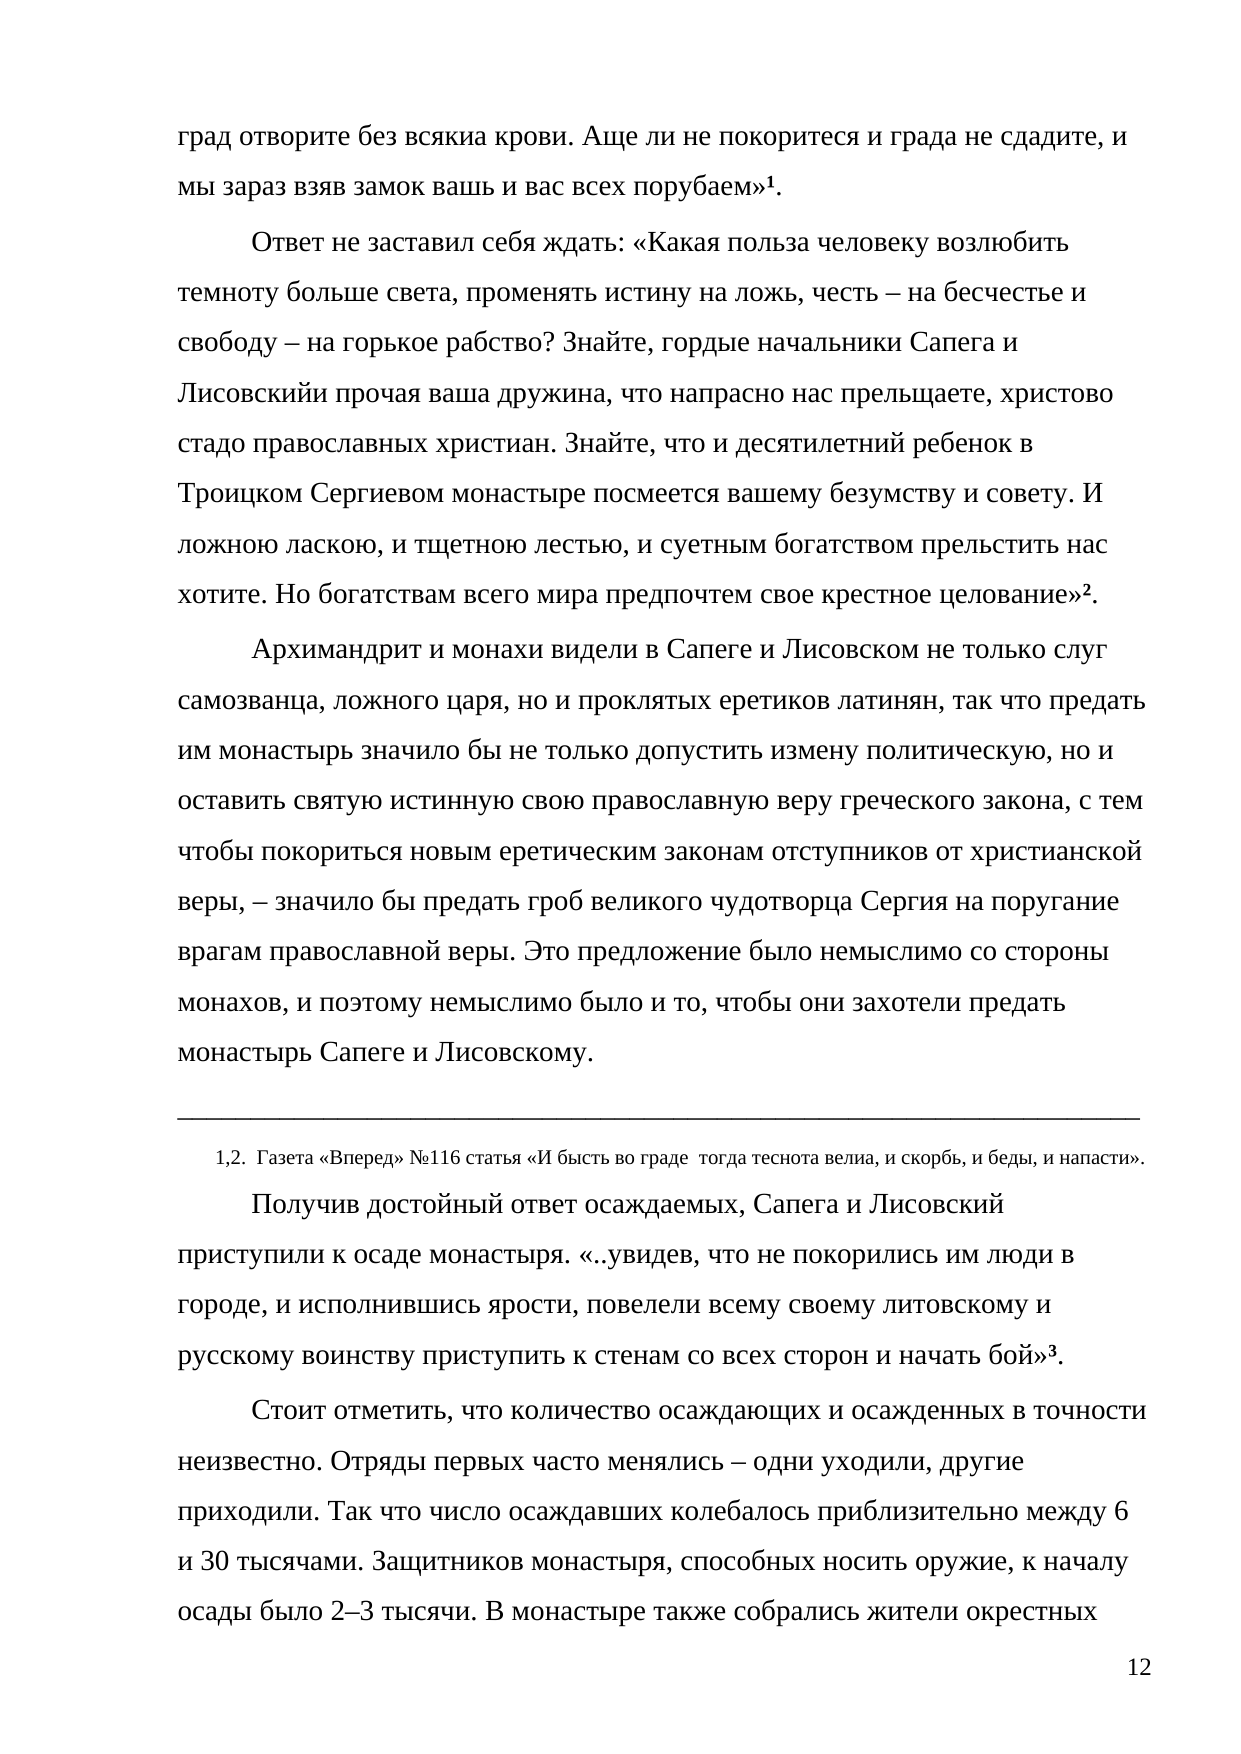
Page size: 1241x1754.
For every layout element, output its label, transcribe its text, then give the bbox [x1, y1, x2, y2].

text __________________________________________________________________ [177, 1089, 1152, 1123]
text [177, 1392, 1152, 1627]
text 1,2. Газета «Вперед» №116 статья «И бысть во граде тогда теснота велиа, и скорбь, и беды, и напасти». [215, 1145, 1152, 1169]
text Получив достойный ответ осаждаемых, Сапега и Лисовский приступили к осаде монастыря. «..увидев, что не покорились им люди в городе, и исполнившись ярости, повелели всему своему литовскому и русскому воинству приступить к стенам со всех сторон и начать бой»³. [177, 1186, 1152, 1370]
text Архимандрит и монахи видели в Сапеге и Лисовском не только слуг самозванца, ложного царя, но и проклятых еретиков латинян, так что предать им монастырь значило бы не только допустить измену политическую, но и оставить святую истинную свою православную веру греческого закона, с тем чтобы покориться новым еретическим законам отступников от христианской веры, – значило бы предать гроб великого чудотворца Сергия на поругание врагам православной веры. Это предложение было немыслимо со стороны монахов, и поэтому немыслимо было и то, чтобы они захотели предать монастырь Сапеге и Лисовскому. [177, 631, 1152, 1067]
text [177, 118, 1152, 202]
text Ответ не заставил себя ждать: «Какая польза человеку возлюбить темноту больше света, променять истину на ложь, честь – на бесчестье и свободу – на горькое рабство? Знайте, гордые начальники Сапега и Лисовскийи прочая ваша дружина, что напрасно нас прельщаете, христово стадо православных христиан. Знайте, что и десятилетний ребенок в Троицком Сергиевом монастыре посмеется вашему безумству и совету. И ложною ласкою, и тщетною лестью, и суетным богатством прельстить нас хотите. Но богатствам всего мира предпочтем свое крестное целование»². [177, 224, 1152, 609]
